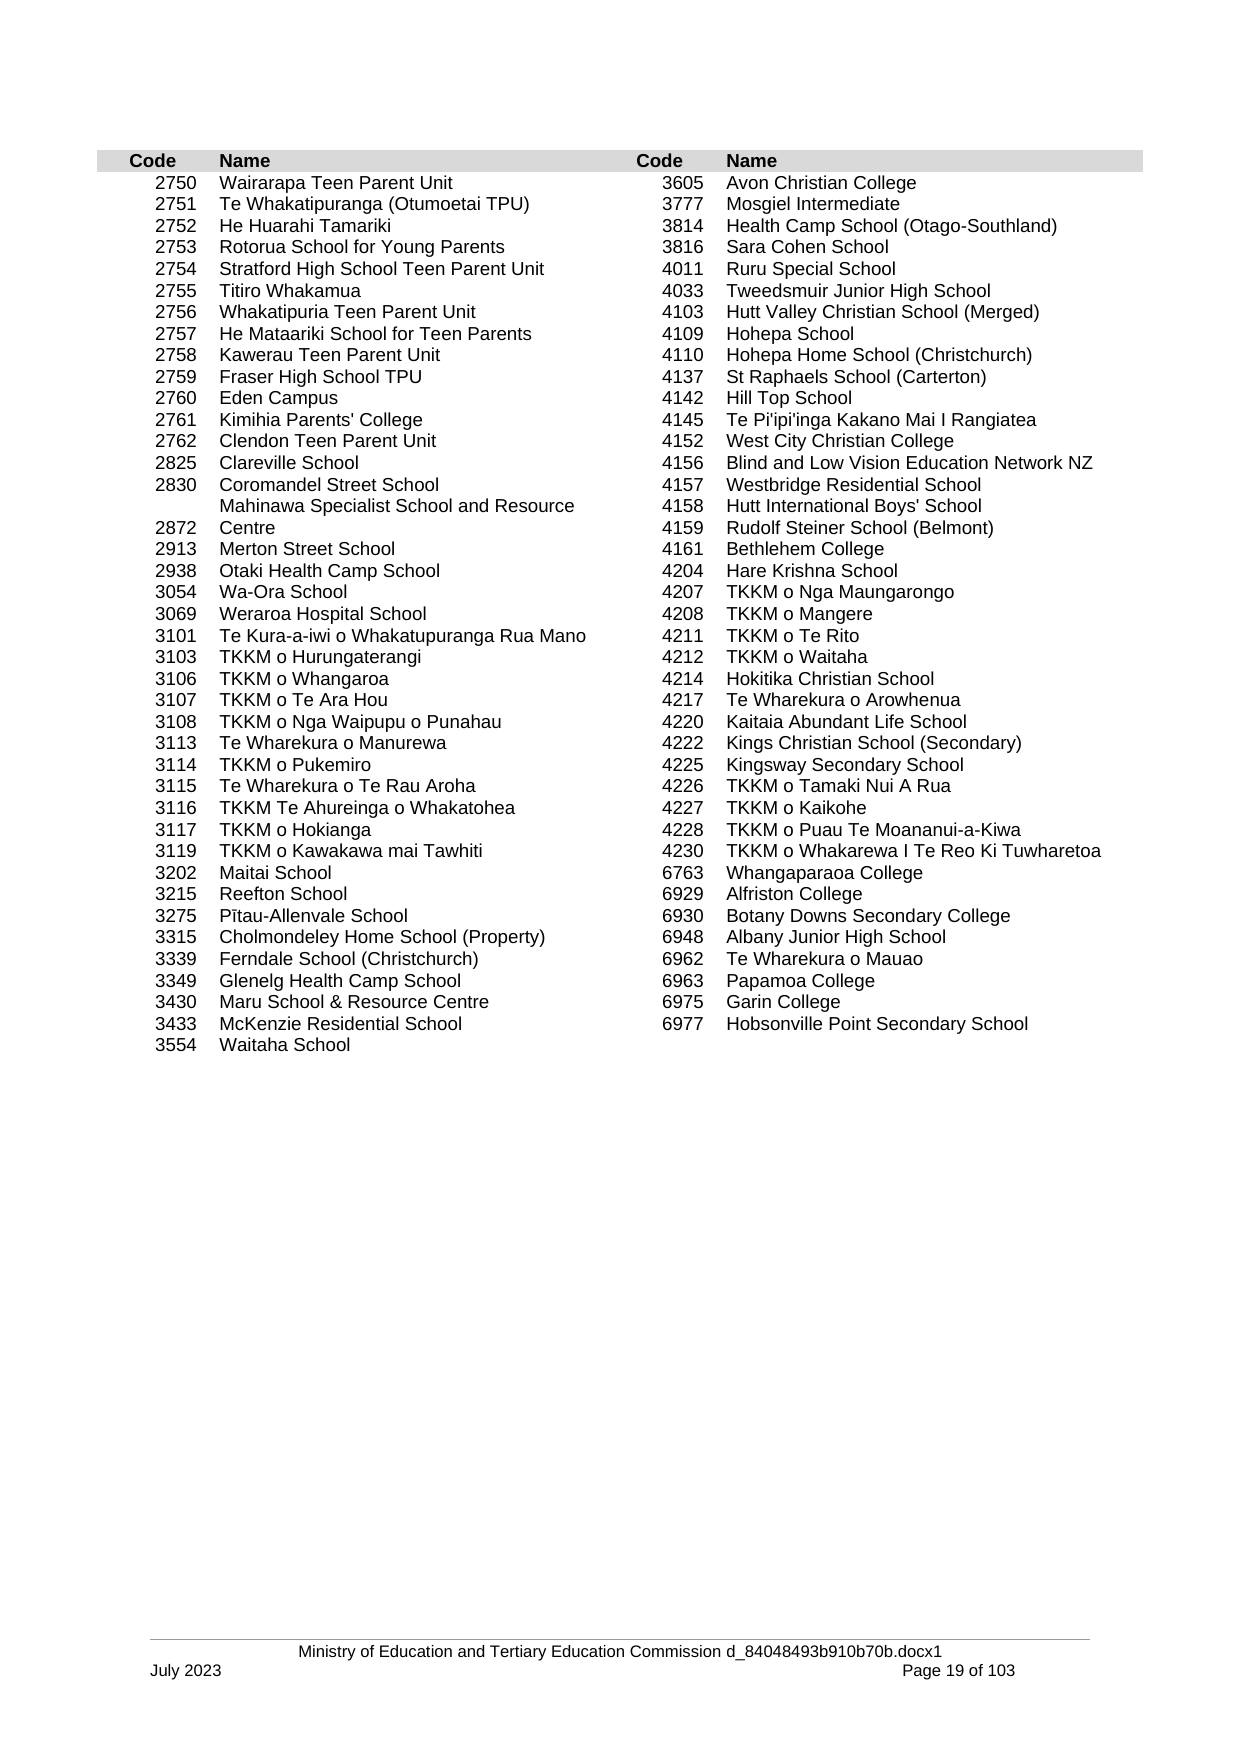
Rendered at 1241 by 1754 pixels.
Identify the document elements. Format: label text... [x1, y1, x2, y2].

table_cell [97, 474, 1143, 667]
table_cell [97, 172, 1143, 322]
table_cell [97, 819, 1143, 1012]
table_header Code [97, 150, 208, 172]
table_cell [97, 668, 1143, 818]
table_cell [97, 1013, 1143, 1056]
table_header Code [620, 150, 715, 172]
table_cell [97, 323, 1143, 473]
table_header Name [208, 150, 620, 172]
table_header Name [715, 150, 1143, 172]
